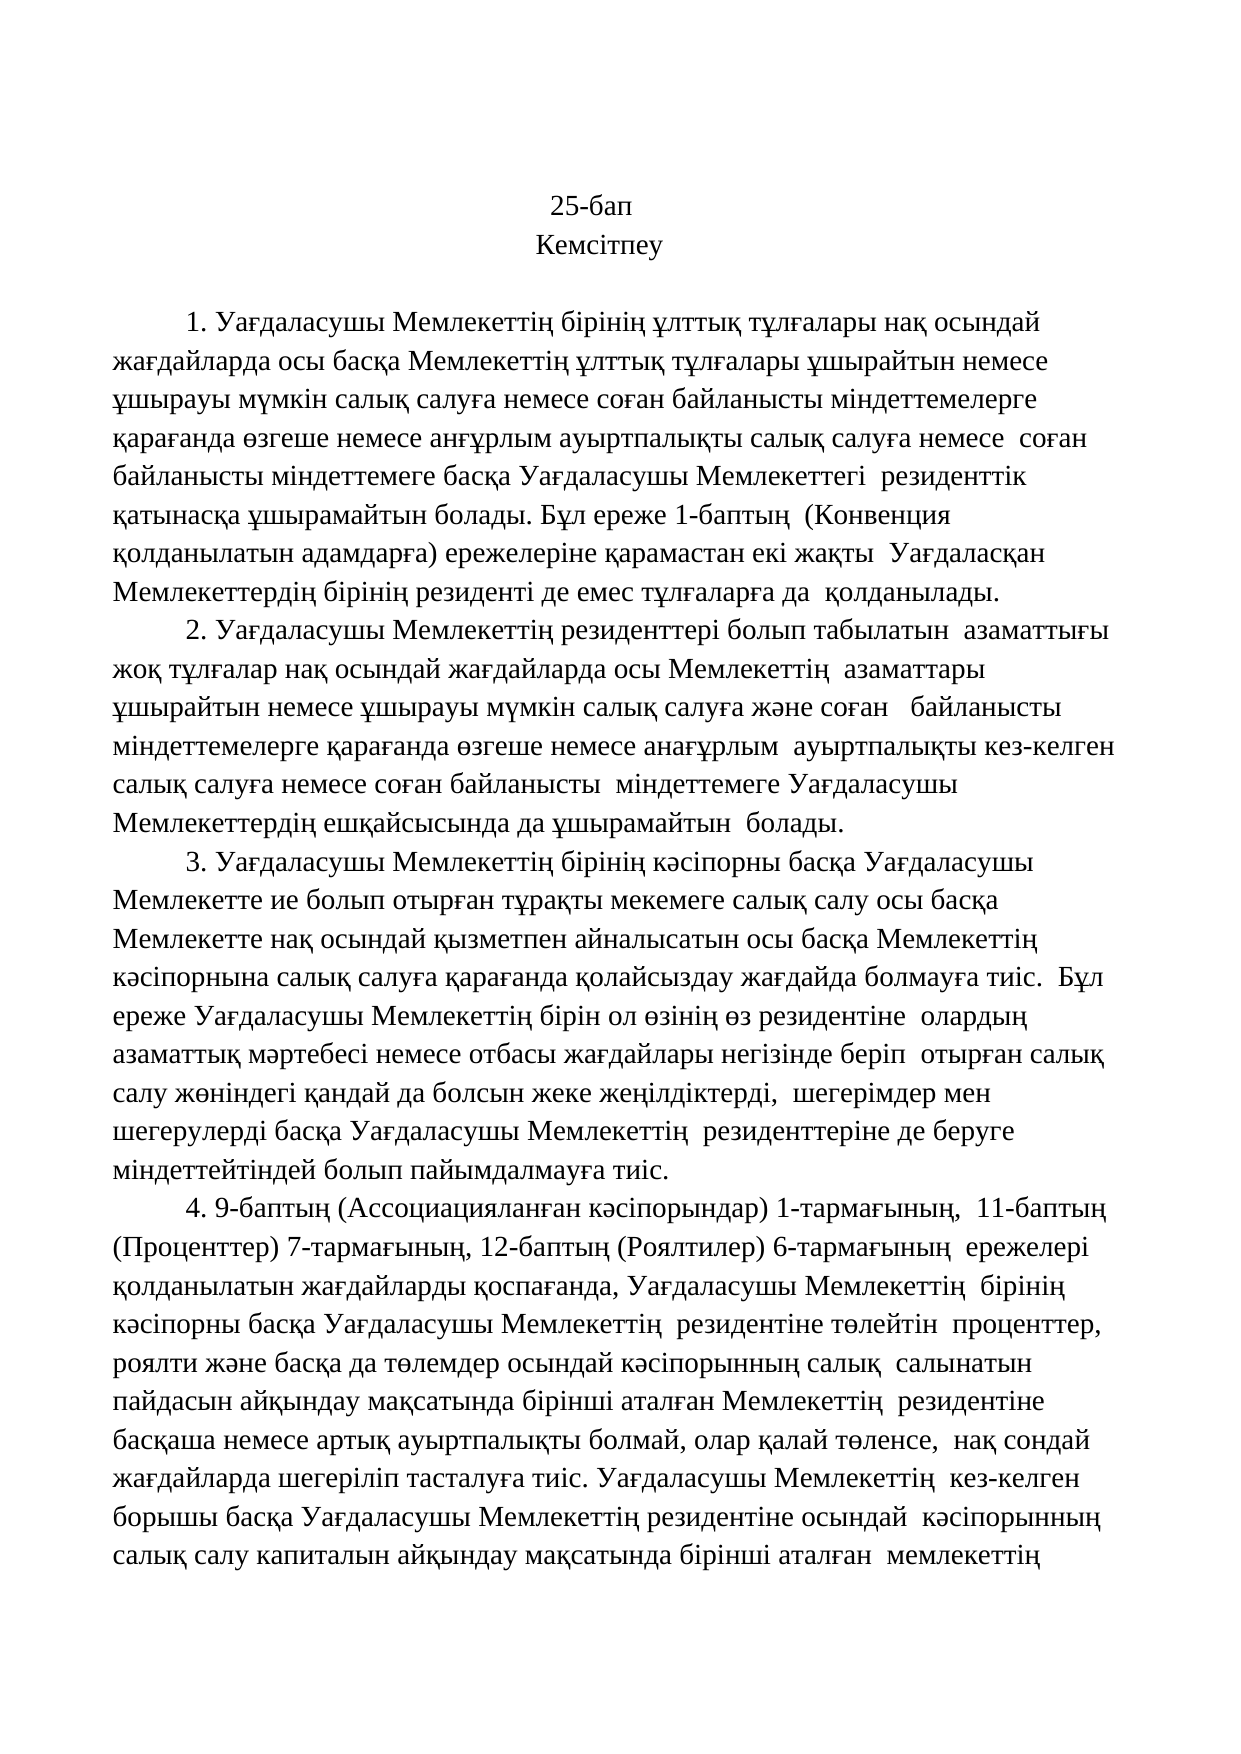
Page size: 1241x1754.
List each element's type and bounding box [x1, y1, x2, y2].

text [112, 150, 1128, 1571]
